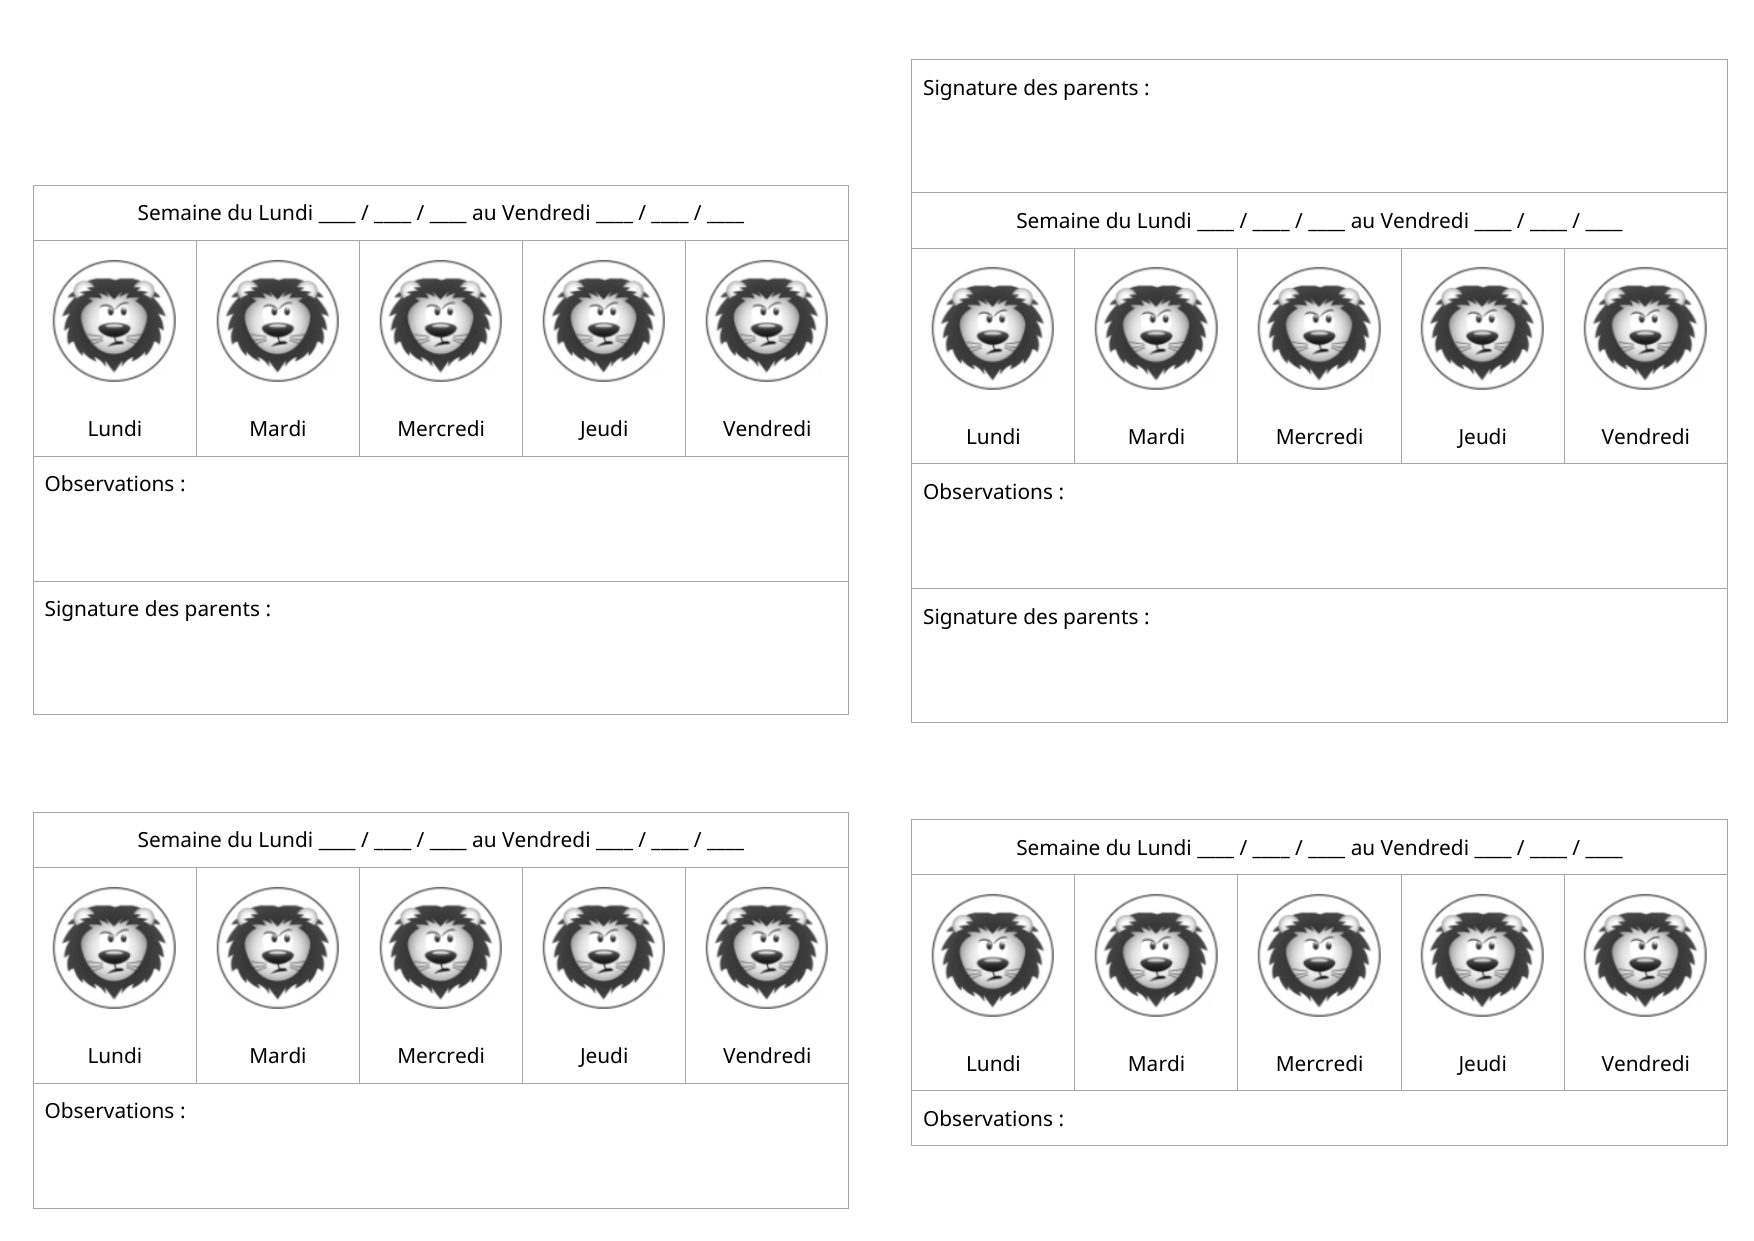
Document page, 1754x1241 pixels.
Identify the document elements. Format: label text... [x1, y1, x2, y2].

table_cell Jeudi [523, 868, 685, 1083]
picture [535, 880, 673, 1015]
picture [1250, 887, 1389, 1023]
picture [698, 253, 836, 388]
picture [209, 253, 347, 388]
picture [1413, 261, 1552, 396]
table_cell Signature des parents : [34, 582, 848, 714]
table_cell Vendredi [1565, 249, 1727, 463]
table_cell Mardi [1075, 875, 1237, 1090]
table_cell Mardi [197, 241, 359, 456]
table_header Semaine du Lundi ____ / ____ / ____ au Vendredi ____ / ____ / ____ [912, 820, 1727, 874]
table_cell Observations : [912, 464, 1727, 588]
picture [1576, 261, 1715, 396]
picture [1413, 887, 1552, 1023]
table_cell Lundi [912, 249, 1074, 463]
table_cell Lundi [34, 868, 196, 1083]
table_cell Mercredi [360, 868, 522, 1083]
picture [46, 253, 184, 388]
table_header Semaine du Lundi ____ / ____ / ____ au Vendredi ____ / ____ / ____ [34, 813, 848, 867]
table_cell Mercredi [1238, 875, 1401, 1090]
table_cell Vendredi [686, 241, 848, 456]
table_cell Observations : [34, 1084, 848, 1208]
picture [372, 253, 510, 388]
table_cell Lundi [912, 875, 1074, 1090]
table_cell Signature des parents : [912, 60, 1727, 192]
table_cell Mercredi [1238, 249, 1401, 463]
picture [1250, 261, 1389, 396]
table_cell Mercredi [360, 241, 522, 456]
table_header Semaine du Lundi ____ / ____ / ____ au Vendredi ____ / ____ / ____ [34, 186, 848, 240]
table_cell Jeudi [1402, 249, 1564, 463]
picture [1087, 887, 1225, 1023]
picture [924, 887, 1062, 1023]
table_cell Jeudi [1402, 875, 1564, 1090]
table_cell Vendredi [1565, 875, 1727, 1090]
table_cell Observations : [912, 1091, 1727, 1145]
picture [698, 880, 836, 1015]
picture [1087, 261, 1225, 396]
table_cell Signature des parents : [912, 589, 1727, 722]
picture [535, 253, 673, 388]
table_cell Jeudi [523, 241, 685, 456]
table_cell Semaine du Lundi ____ / ____ / ____ au Vendredi ____ / ____ / ____ [912, 193, 1727, 247]
picture [1576, 887, 1715, 1023]
picture [46, 880, 184, 1015]
table_cell Mardi [1075, 249, 1237, 463]
table_cell Observations : [34, 457, 848, 581]
table_cell Mardi [197, 868, 359, 1083]
picture [924, 261, 1062, 396]
table_cell Lundi [34, 241, 196, 456]
table_cell Vendredi [686, 868, 848, 1083]
picture [372, 880, 510, 1015]
picture [209, 880, 347, 1015]
